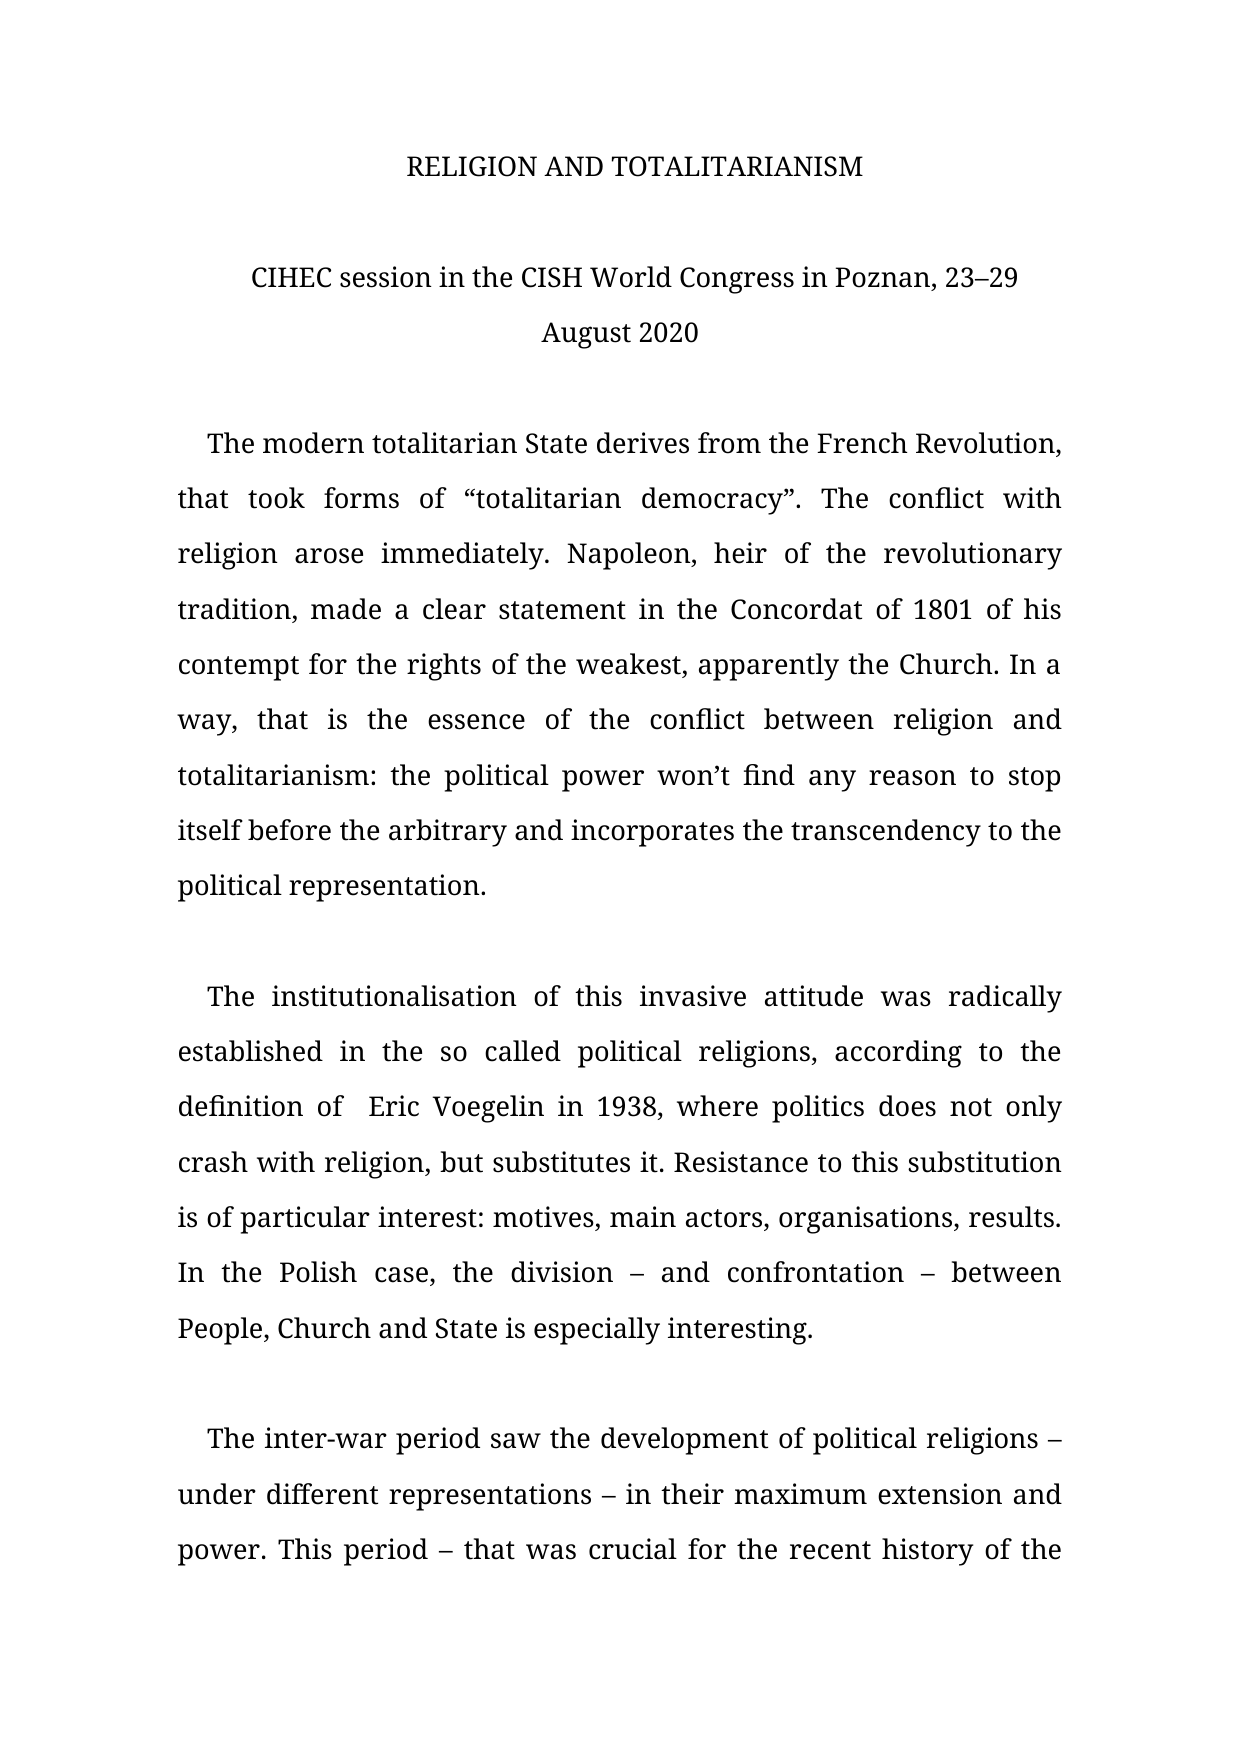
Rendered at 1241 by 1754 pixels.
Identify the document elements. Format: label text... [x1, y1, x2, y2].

text CIHEC session in the CISH World Congress in Poznan, 23–29 August 2020 [177, 258, 1063, 350]
text The modern totalitarian State derives from the French Revolution, that took forms of “totalitarian democracy”. The conflict with religion arose immediately. Napoleon, heir of the revolutionary tradition, made a clear statement in the Concordat of 1801 of his contempt for the rights of the weakest, apparently the Church. In a way, that is the essence of the conflict between religion and totalitarianism: the political power won’t find any reason to stop itself before the arbitrary and incorporates the transcendency to the political representation. [177, 424, 1063, 903]
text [177, 1420, 1063, 1567]
text The institutionalisation of this invasive attitude was radically established in the so called political religions, according to the definition of Eric Voegelin in 1938, where politics does not only crash with religion, but substitutes it. Resistance to this substitution is of particular interest: motives, main actors, organisations, results. In the Polish case, the division – and confrontation – between People, Church and State is especially interesting. [177, 977, 1063, 1346]
text RELIGION AND TOTALITARIANISM [177, 148, 1063, 184]
